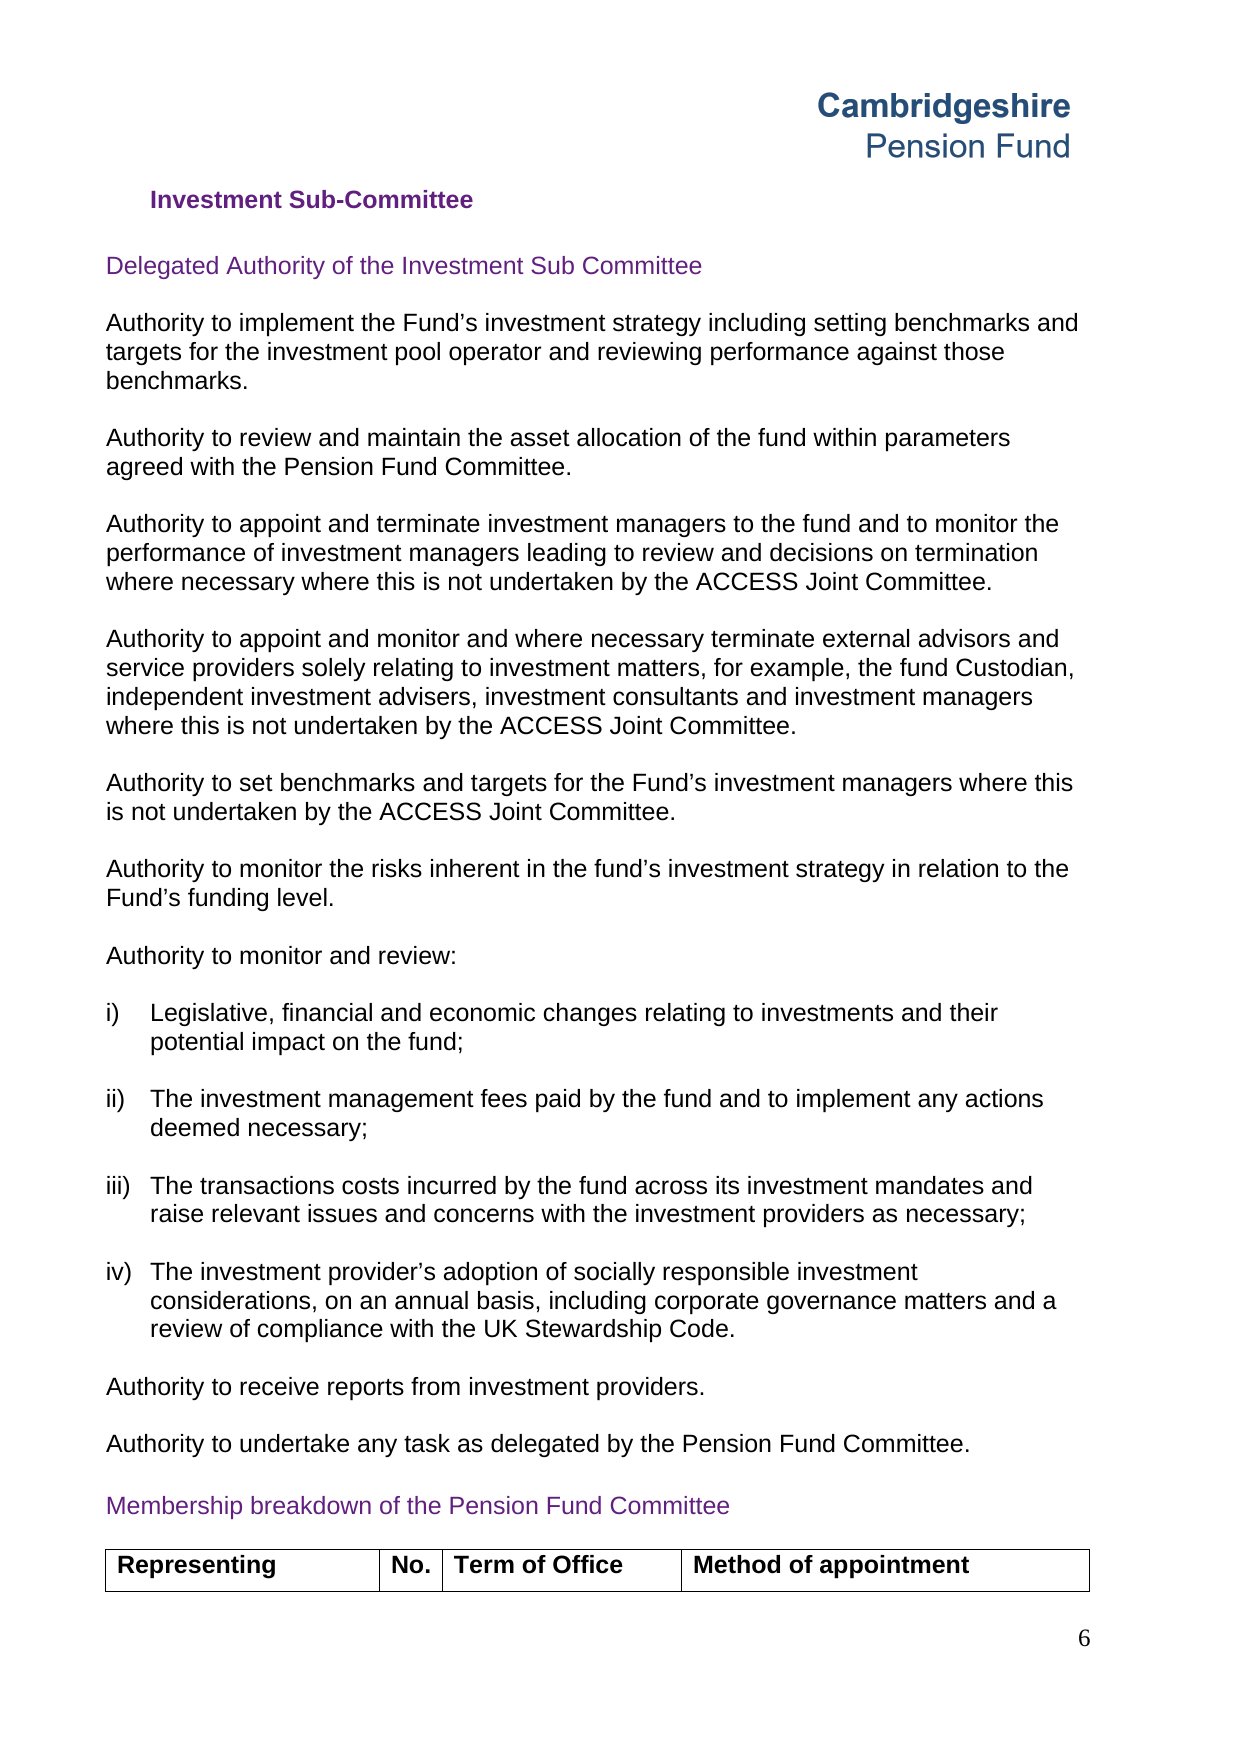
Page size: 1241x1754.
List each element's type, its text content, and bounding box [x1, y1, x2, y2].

text Membership breakdown of the Pension Fund Committee [106, 1491, 1090, 1520]
text Authority to receive reports from investment providers. [106, 1372, 1090, 1401]
table_header Representing [106, 1550, 379, 1591]
text potential impact on the fund; [150, 1027, 1090, 1056]
text Delegated Authority of the Investment Sub Committee [106, 251, 1090, 279]
list Legislative, financial and economic changes relating to investments and their [106, 998, 1090, 1027]
table_header Method of appointment [682, 1550, 1089, 1591]
text Authority to implement the Fund’s investment strategy including setting benchmarks and targets for the investment pool operator and reviewing performance against those [106, 308, 1090, 366]
text service providers solely relating to investment matters, for example, the fund Custodian, [106, 653, 1090, 682]
table_header No. [380, 1550, 442, 1591]
text Authority to review and maintain the asset allocation of the fund within parameters [106, 423, 1090, 452]
text performance of investment managers leading to review and decisions on termination [106, 538, 1090, 567]
text Authority to undertake any task as delegated by the Pension Fund Committee. [106, 1429, 1090, 1458]
text Authority to monitor the risks inherent in the fund’s investment strategy in relation to the [106, 854, 1090, 883]
text independent investment advisers, investment consultants and investment managers [106, 682, 1090, 711]
text Authority to set benchmarks and targets for the Fund’s investment managers where this [106, 768, 1090, 797]
list The investment management fees paid by the fund and to implement any actions [106, 1084, 1090, 1113]
text benchmarks. [106, 366, 1090, 394]
text Authority to appoint and terminate investment managers to the fund and to monitor the [106, 509, 1090, 538]
text agreed with the Pension Fund Committee. [106, 452, 1090, 481]
text Investment Sub-Committee [150, 185, 1134, 213]
text is not undertaken by the ACCESS Joint Committee. [106, 797, 1090, 826]
text Authority to monitor and review: [106, 941, 1090, 969]
table_header Term of Office [443, 1550, 681, 1591]
text deemed necessary; [150, 1113, 1090, 1142]
text where necessary where this is not undertaken by the ACCESS Joint Committee. [106, 567, 1090, 596]
text where this is not undertaken by the ACCESS Joint Committee. [106, 711, 1090, 739]
text raise relevant issues and concerns with the investment providers as necessary; [150, 1199, 1090, 1228]
picture [796, 73, 1091, 185]
text Fund’s funding level. [106, 883, 1090, 912]
list The investment provider’s adoption of socially responsible investment considerations, on an annual basis, including corporate governance matters and a review of compliance with the UK Stewardship Code. [106, 1257, 1090, 1343]
list The transactions costs incurred by the fund across its investment mandates and [106, 1171, 1090, 1199]
text Authority to appoint and monitor and where necessary terminate external advisors and [106, 624, 1090, 653]
